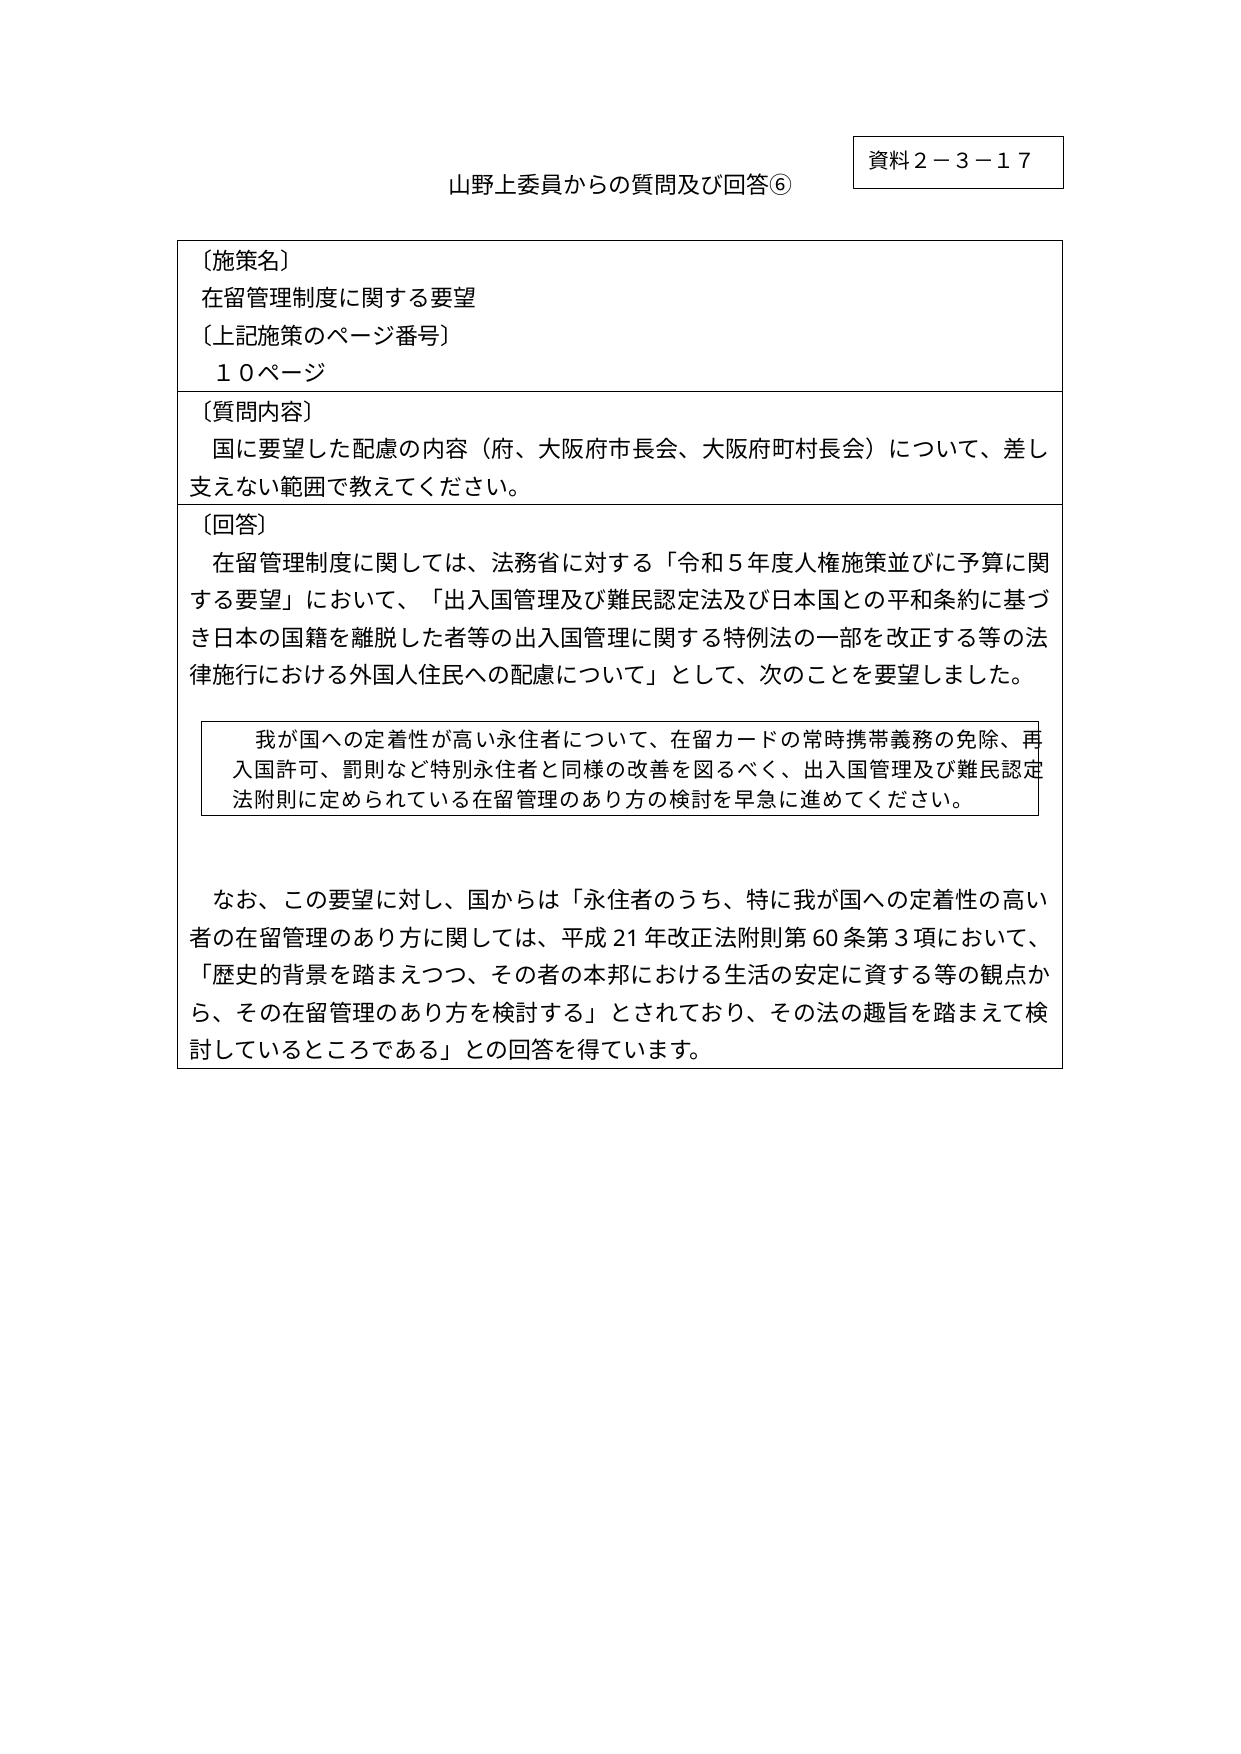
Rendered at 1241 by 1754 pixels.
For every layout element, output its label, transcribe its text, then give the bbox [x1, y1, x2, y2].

table_cell 〔回答〕 在留管理制度に関しては、法務省に対する「令和５年度人権施策並びに予算に関する要望」において、「出入国管理及び難民認定法及び日本国との平和条約に基づき日本の国籍を離脱した者等の出入国管理に関する特例法の一部を改正する等の法律施行における外国人住民への配慮について」として、次のことを要望しました。 なお、この要望に対し、国からは「永住者のうち、特に我が国への定着性の高い者の在留管理のあり方に関しては、平成21年改正法附則第60条第３項において、「歴史的背景を踏まえつつ、その者の本邦における生活の安定に資する等の観点から、その在留管理のあり方を検討する」とされており、その法の趣旨を踏まえて検討しているところである」との回答を得ています。 [178, 505, 1062, 1068]
text 山野上委員からの質問及び回答⑥ [177, 164, 1063, 202]
table_header 〔施策名〕 在留管理制度に関する要望 〔上記施策のページ番号〕 １０ページ [178, 241, 1062, 391]
table_cell 〔質問内容〕 国に要望した配慮の内容（府、大阪府市長会、大阪府町村長会）について、差し支えない範囲で教えてください。 [178, 392, 1062, 504]
